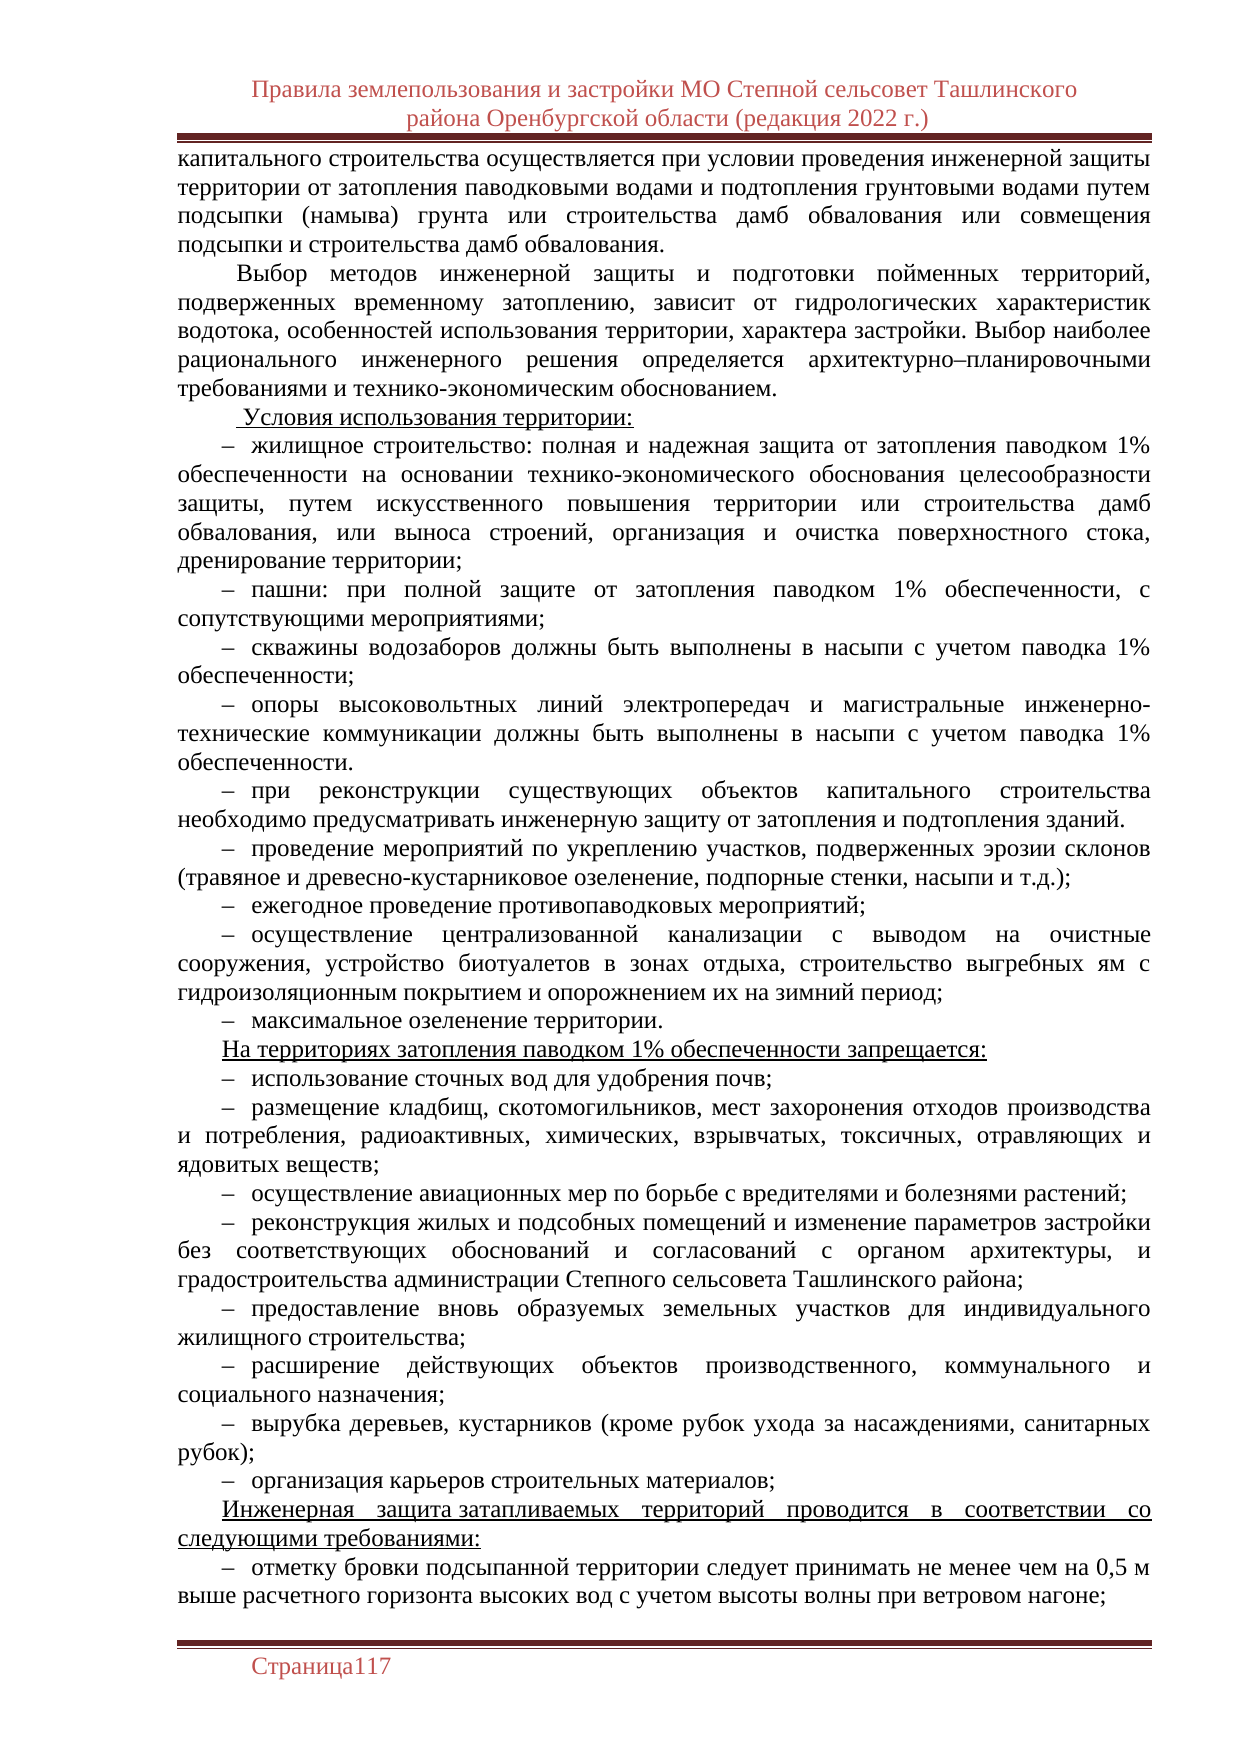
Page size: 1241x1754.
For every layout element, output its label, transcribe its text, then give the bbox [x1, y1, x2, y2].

text Условия использования территории: [177, 402, 1152, 430]
text Выбор методов инженерной защиты и подготовки пойменных территорий, подверженных временному затоплению, зависит от гидрологических характеристик водотока, особенностей использования территории, характера застройки. Выбор наиболее рационального инженерного решения определяется архитектурно–планировочными требованиями и технико-экономическим обоснованием. [177, 258, 1152, 402]
text Инженерная защита затапливаемых территорий проводится в соответствии со следующими требованиями: [177, 1494, 1152, 1552]
list отметку бровки подсыпанной территории следует принимать не менее чем на 0,5 м выше расчетного горизонта высоких вод с учетом высоты волны при ветровом нагоне; [177, 1552, 1152, 1609]
list максимальное озеленение территории. [177, 1005, 1152, 1034]
list предоставление вновь образуемых земельных участков для индивидуального жилищного строительства; [177, 1293, 1152, 1350]
list использование сточных вод для удобрения почв; [177, 1063, 1152, 1092]
list пашни: при полной защите от затопления паводком 1% обеспеченности, с сопутствующими мероприятиями; [177, 574, 1152, 632]
list осуществление авиационных мер по борьбе с вредителями и болезнями растений; [177, 1178, 1152, 1207]
list организация карьеров строительных материалов; [177, 1465, 1152, 1494]
list жилищное строительство: полная и надежная защита от затопления паводком 1% обеспеченности на основании технико-экономического обоснования целесообразности защиты, путем искусственного повышения территории или строительства дамб обвалования, или выноса строений, организация и очистка поверхностного стока, дренирование территории; [177, 430, 1152, 574]
list ежегодное проведение противопаводковых мероприятий; [177, 890, 1152, 919]
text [177, 143, 1152, 258]
list вырубка деревьев, кустарников (кроме рубок ухода за насаждениями, санитарных рубок); [177, 1408, 1152, 1465]
list опоры высоковольтных линий электропередач и магистральные инженерно-технические коммуникации должны быть выполнены в насыпи с учетом паводка 1% обеспеченности. [177, 689, 1152, 775]
list при реконструкции существующих объектов капитального строительства необходимо предусматривать инженерную защиту от затопления и подтопления зданий. [177, 775, 1152, 833]
list размещение кладбищ, скотомогильников, мест захоронения отходов производства и потребления, радиоактивных, химических, взрывчатых, токсичных, отравляющих и ядовитых веществ; [177, 1092, 1152, 1178]
list осуществление централизованной канализации с выводом на очистные сооружения, устройство биотуалетов в зонах отдыха, строительство выгребных ям с гидроизоляционным покрытием и опорожнением их на зимний период; [177, 919, 1152, 1005]
list скважины водозаборов должны быть выполнены в насыпи с учетом паводка 1% обеспеченности; [177, 632, 1152, 689]
list реконструкция жилых и подсобных помещений и изменение параметров застройки без соответствующих обоснований и согласований с органом архитектуры, и градостроительства администрации Степного сельсовета Ташлинского района; [177, 1207, 1152, 1293]
list проведение мероприятий по укреплению участков, подверженных эрозии склонов (травяное и древесно-кустарниковое озеленение, подпорные стенки, насыпи и т.д.); [177, 833, 1152, 890]
list расширение действующих объектов производственного, коммунального и социального назначения; [177, 1350, 1152, 1408]
text На территориях затопления паводком 1% обеспеченности запрещается: [177, 1034, 1152, 1063]
